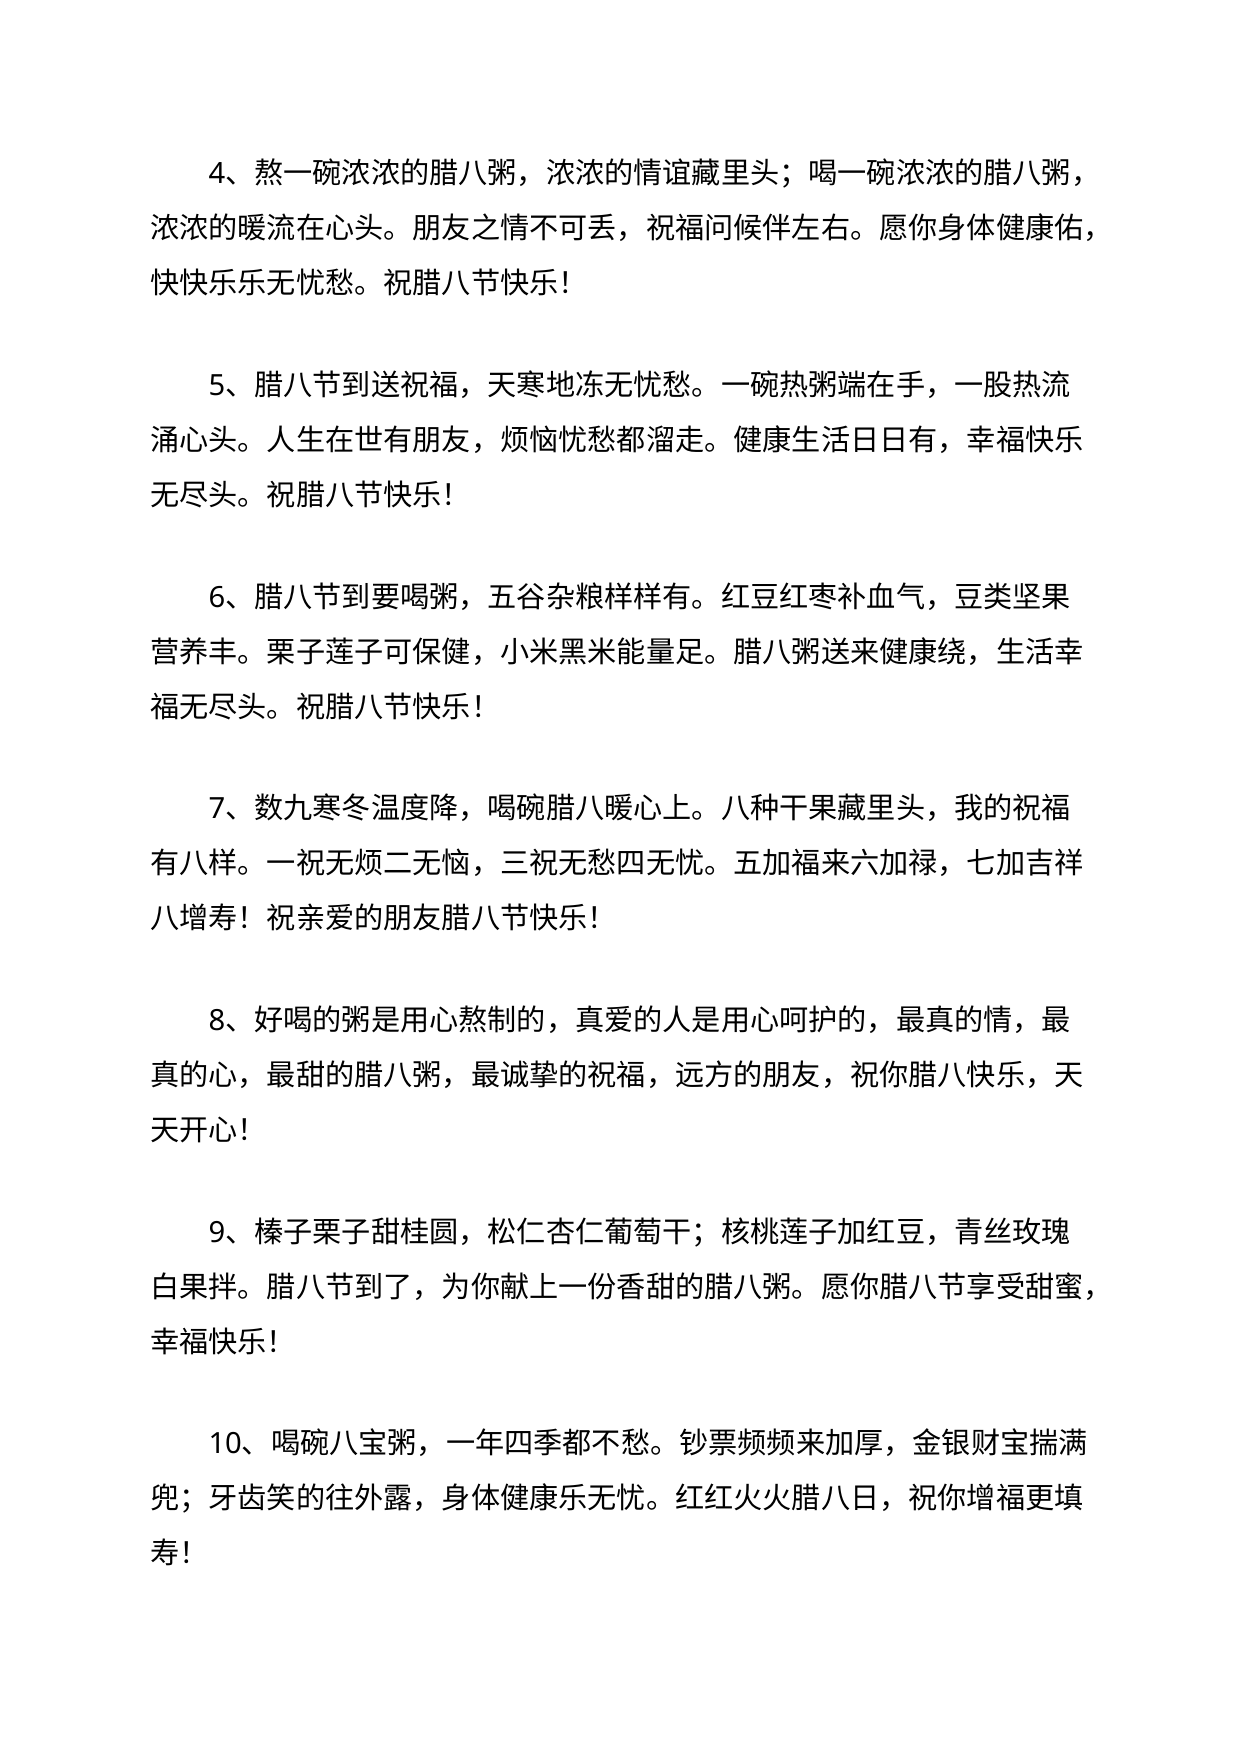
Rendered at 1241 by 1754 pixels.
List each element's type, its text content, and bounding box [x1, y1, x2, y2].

text 6、腊八节到要喝粥，五谷杂粮样样有。红豆红枣补血气，豆类坚果营养丰。栗子莲子可保健，小米黑米能量足。腊八粥送来健康绕，生活幸福无尽头。祝腊八节快乐！ [150, 573, 1090, 726]
text 7、数九寒冬温度降，喝碗腊八暖心上。八种干果藏里头，我的祝福有八样。一祝无烦二无恼，三祝无愁四无忧。五加福来六加禄，七加吉祥八增寿！祝亲爱的朋友腊八节快乐！ [150, 785, 1090, 937]
text 9、榛子栗子甜桂圆，松仁杏仁葡萄干；核桃莲子加红豆，青丝玫瑰白果拌。腊八节到了，为你献上一份香甜的腊八粥。愿你腊八节享受甜蜜，幸福快乐！ [150, 1208, 1090, 1361]
text 5、腊八节到送祝福，天寒地冻无忧愁。一碗热粥端在手，一股热流涌心头。人生在世有朋友，烦恼忧愁都溜走。健康生活日日有，幸福快乐无尽头。祝腊八节快乐！ [150, 362, 1090, 514]
text 4、熬一碗浓浓的腊八粥，浓浓的情谊藏里头；喝一碗浓浓的腊八粥，浓浓的暖流在心头。朋友之情不可丢，祝福问候伴左右。愿你身体健康佑，快快乐乐无忧愁。祝腊八节快乐！ [150, 150, 1090, 302]
text 8、好喝的粥是用心熬制的，真爱的人是用心呵护的，最真的情，最真的心，最甜的腊八粥，最诚挚的祝福，远方的朋友，祝你腊八快乐，天天开心！ [150, 997, 1090, 1149]
text 10、喝碗八宝粥，一年四季都不愁。钞票频频来加厚，金银财宝揣满兜；牙齿笑的往外露，身体健康乐无忧。红红火火腊八日，祝你增福更填寿！ [150, 1420, 1090, 1572]
